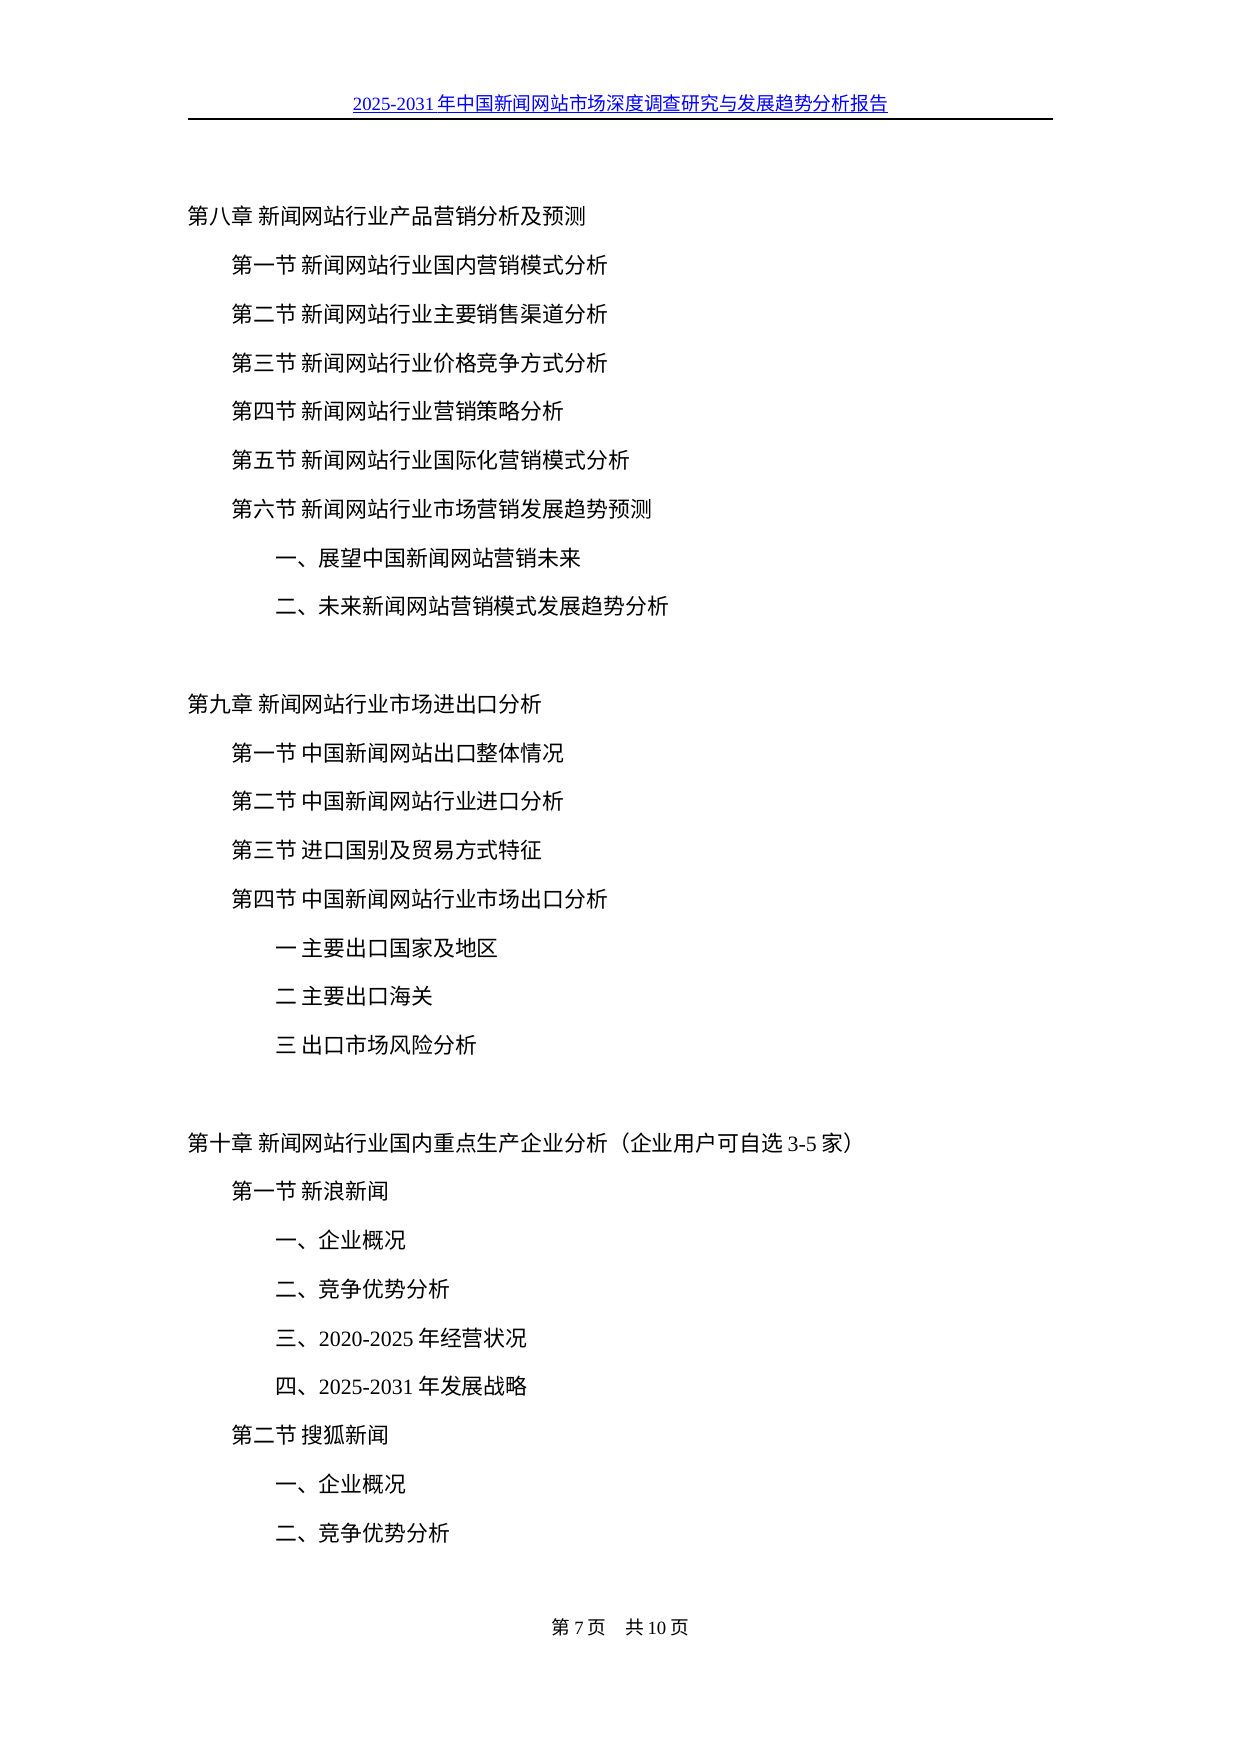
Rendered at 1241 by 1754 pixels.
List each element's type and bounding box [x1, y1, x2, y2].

text [187, 150, 1053, 1548]
